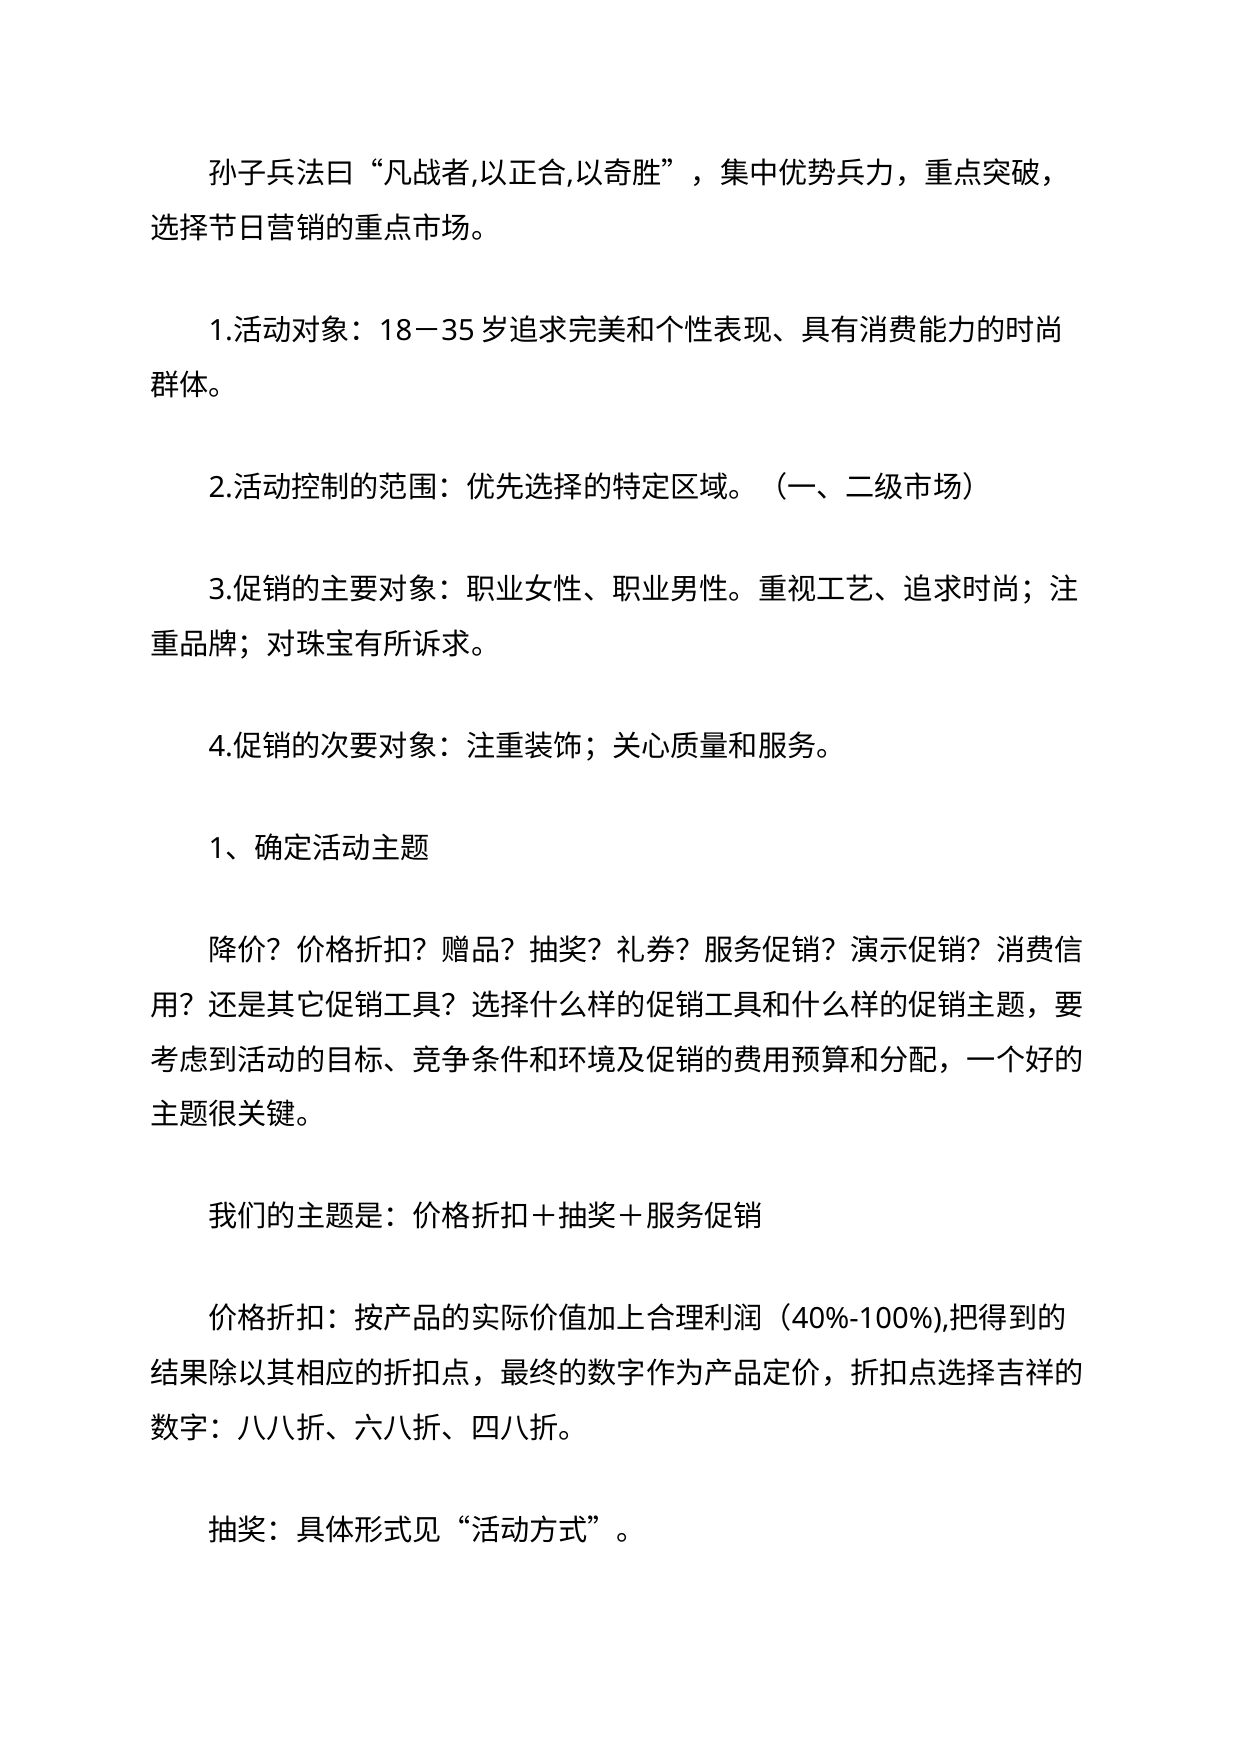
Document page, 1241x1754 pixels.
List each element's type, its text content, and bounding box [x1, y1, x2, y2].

text 1、确定活动主题 [150, 824, 1090, 867]
text 3.促销的主要对象：职业女性、职业男性。重视工艺、追求时尚；注重品牌；对珠宝有所诉求。 [150, 566, 1090, 663]
text 孙子兵法曰“凡战者,以正合,以奇胜”，集中优势兵力，重点突破，选择节日营销的重点市场。 [150, 150, 1090, 247]
text 4.促销的次要对象：注重装饰；关心质量和服务。 [150, 722, 1090, 765]
text 价格折扣：按产品的实际价值加上合理利润（40%-100%),把得到的结果除以其相应的折扣点，最终的数字作为产品定价，折扣点选择吉祥的数字：八八折、六八折、四八折。 [150, 1294, 1090, 1447]
text 1.活动对象：18－35岁追求完美和个性表现、具有消费能力的时尚群体。 [150, 307, 1090, 404]
text 降价？价格折扣？赠品？抽奖？礼券？服务促销？演示促销？消费信用？还是其它促销工具？选择什么样的促销工具和什么样的促销主题，要考虑到活动的目标、竞争条件和环境及促销的费用预算和分配，一个好的主题很关键。 [150, 926, 1090, 1133]
text 我们的主题是：价格折扣＋抽奖＋服务促销 [150, 1193, 1090, 1235]
text 抽奖：具体形式见“活动方式”。 [150, 1506, 1090, 1548]
text 2.活动控制的范围：优先选择的特定区域。（一、二级市场） [150, 463, 1090, 506]
